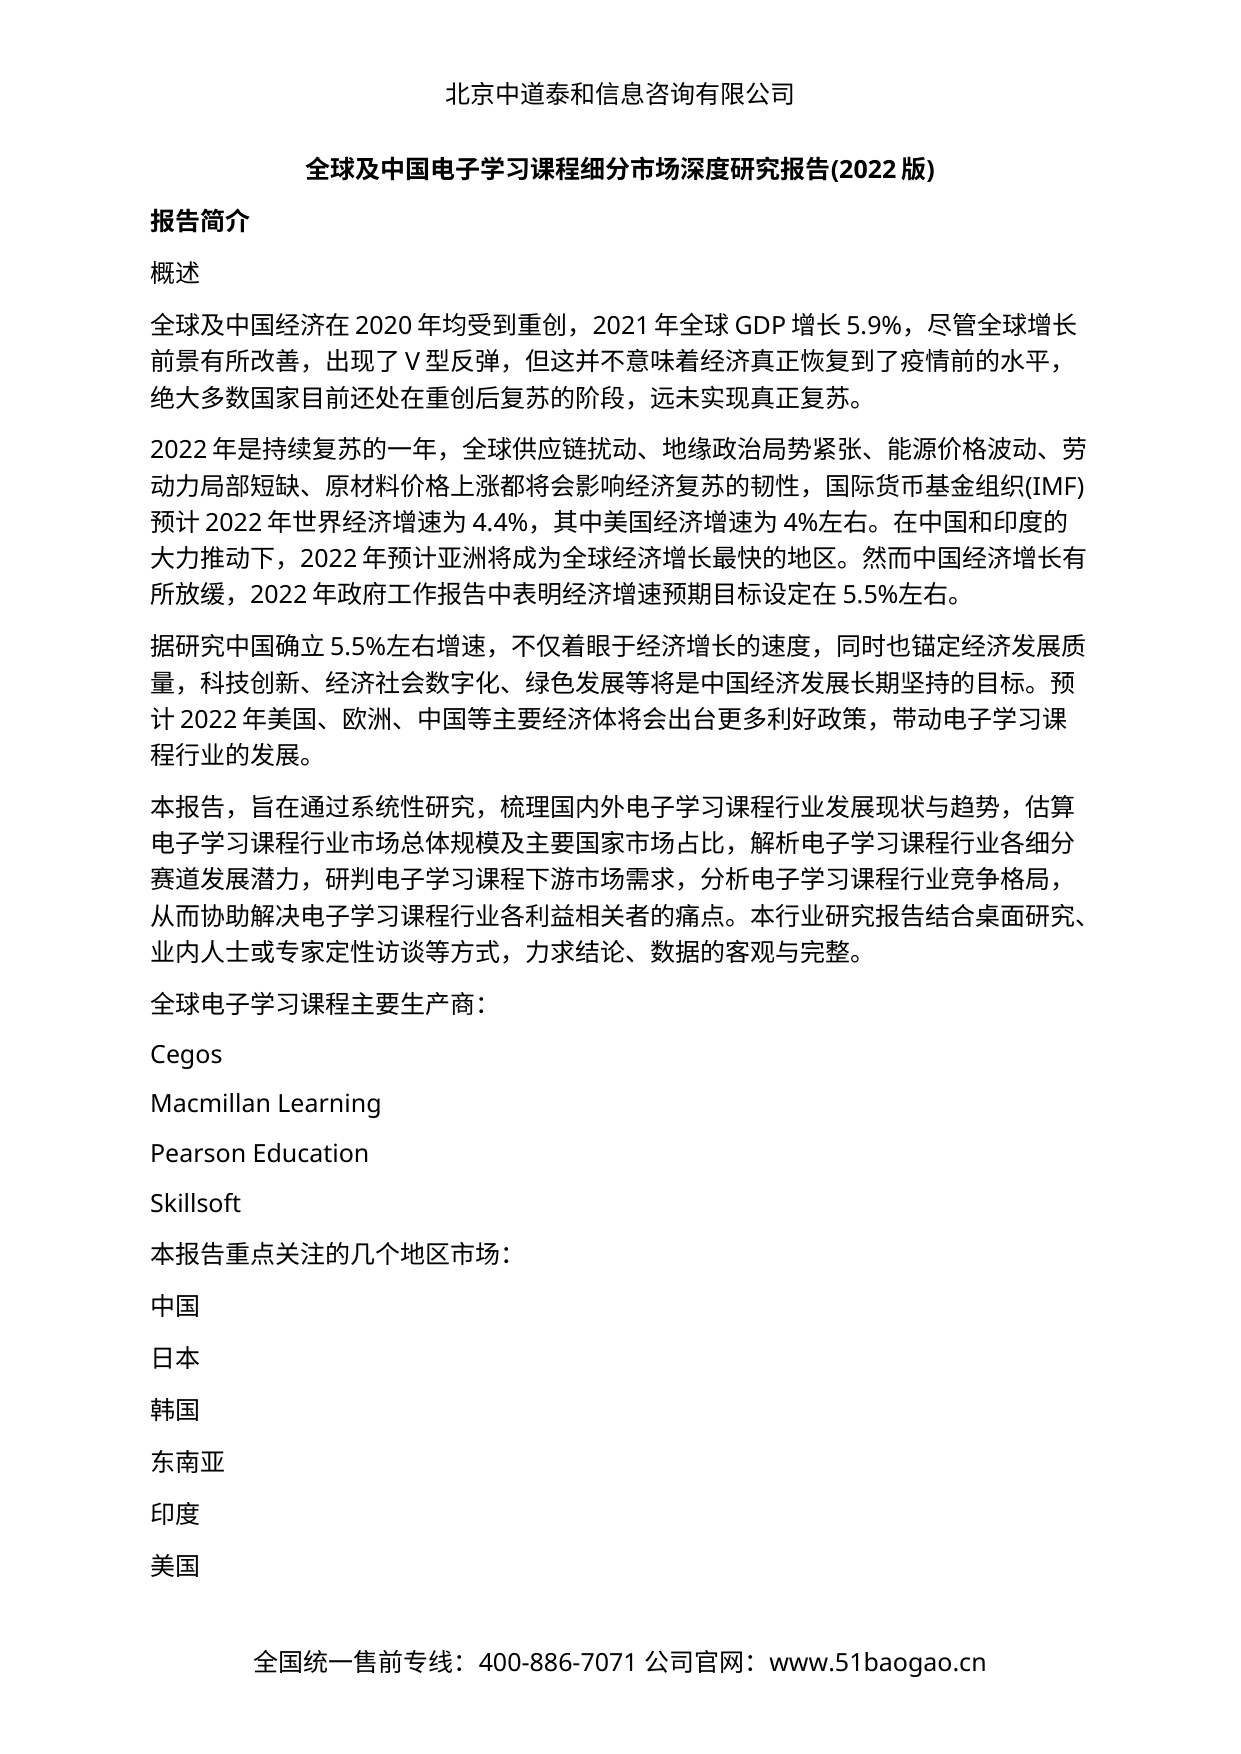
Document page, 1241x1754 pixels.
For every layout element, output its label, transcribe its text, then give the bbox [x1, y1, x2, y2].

text 本报告重点关注的几个地区市场： [150, 1235, 1090, 1271]
text 中国 [150, 1287, 1090, 1323]
text 报告简介 [150, 202, 1090, 238]
text 本报告，旨在通过系统性研究，梳理国内外电子学习课程行业发展现状与趋势，估算电子学习课程行业市场总体规模及主要国家市场占比，解析电子学习课程行业各细分赛道发展潜力，研判电子学习课程下游市场需求，分析电子学习课程行业竞争格局，从而协助解决电子学习课程行业各利益相关者的痛点。本行业研究报告结合桌面研究、业内人士或专家定性访谈等方式，力求结论、数据的客观与完整。 [150, 787, 1090, 969]
text 全球电子学习课程主要生产商： [150, 984, 1090, 1021]
text 日本 [150, 1339, 1090, 1375]
text Macmillan Learning [150, 1086, 1090, 1120]
text 2022年是持续复苏的一年，全球供应链扰动、地缘政治局势紧张、能源价格波动、劳动力局部短缺、原材料价格上涨都将会影响经济复苏的韧性，国际货币基金组织(IMF)预计2022年世界经济增速为4.4%，其中美国经济增速为4%左右。在中国和印度的大力推动下，2022年预计亚洲将成为全球经济增长最快的地区。然而中国经济增长有所放缓，2022年政府工作报告中表明经济增速预期目标设定在5.5%左右。 [150, 430, 1090, 611]
text 美国 [150, 1546, 1090, 1582]
text 印度 [150, 1494, 1090, 1531]
text 概述 [150, 254, 1090, 290]
text 东南亚 [150, 1442, 1090, 1479]
text 全球及中国经济在2020年均受到重创，2021年全球GDP增长5.9%，尽管全球增长前景有所改善，出现了V型反弹，但这并不意味着经济真正恢复到了疫情前的水平，绝大多数国家目前还处在重创后复苏的阶段，远未实现真正复苏。 [150, 306, 1090, 414]
text Pearson Education [150, 1136, 1090, 1170]
text 全球及中国电子学习课程细分市场深度研究报告(2022版) [150, 150, 1090, 186]
text Skillsoft [150, 1185, 1090, 1219]
text 据研究中国确立5.5%左右增速，不仅着眼于经济增长的速度，同时也锚定经济发展质量，科技创新、经济社会数字化、绿色发展等将是中国经济发展长期坚持的目标。预计2022年美国、欧洲、中国等主要经济体将会出台更多利好政策，带动电子学习课程行业的发展。 [150, 627, 1090, 772]
text Cegos [150, 1036, 1090, 1070]
text 韩国 [150, 1391, 1090, 1427]
